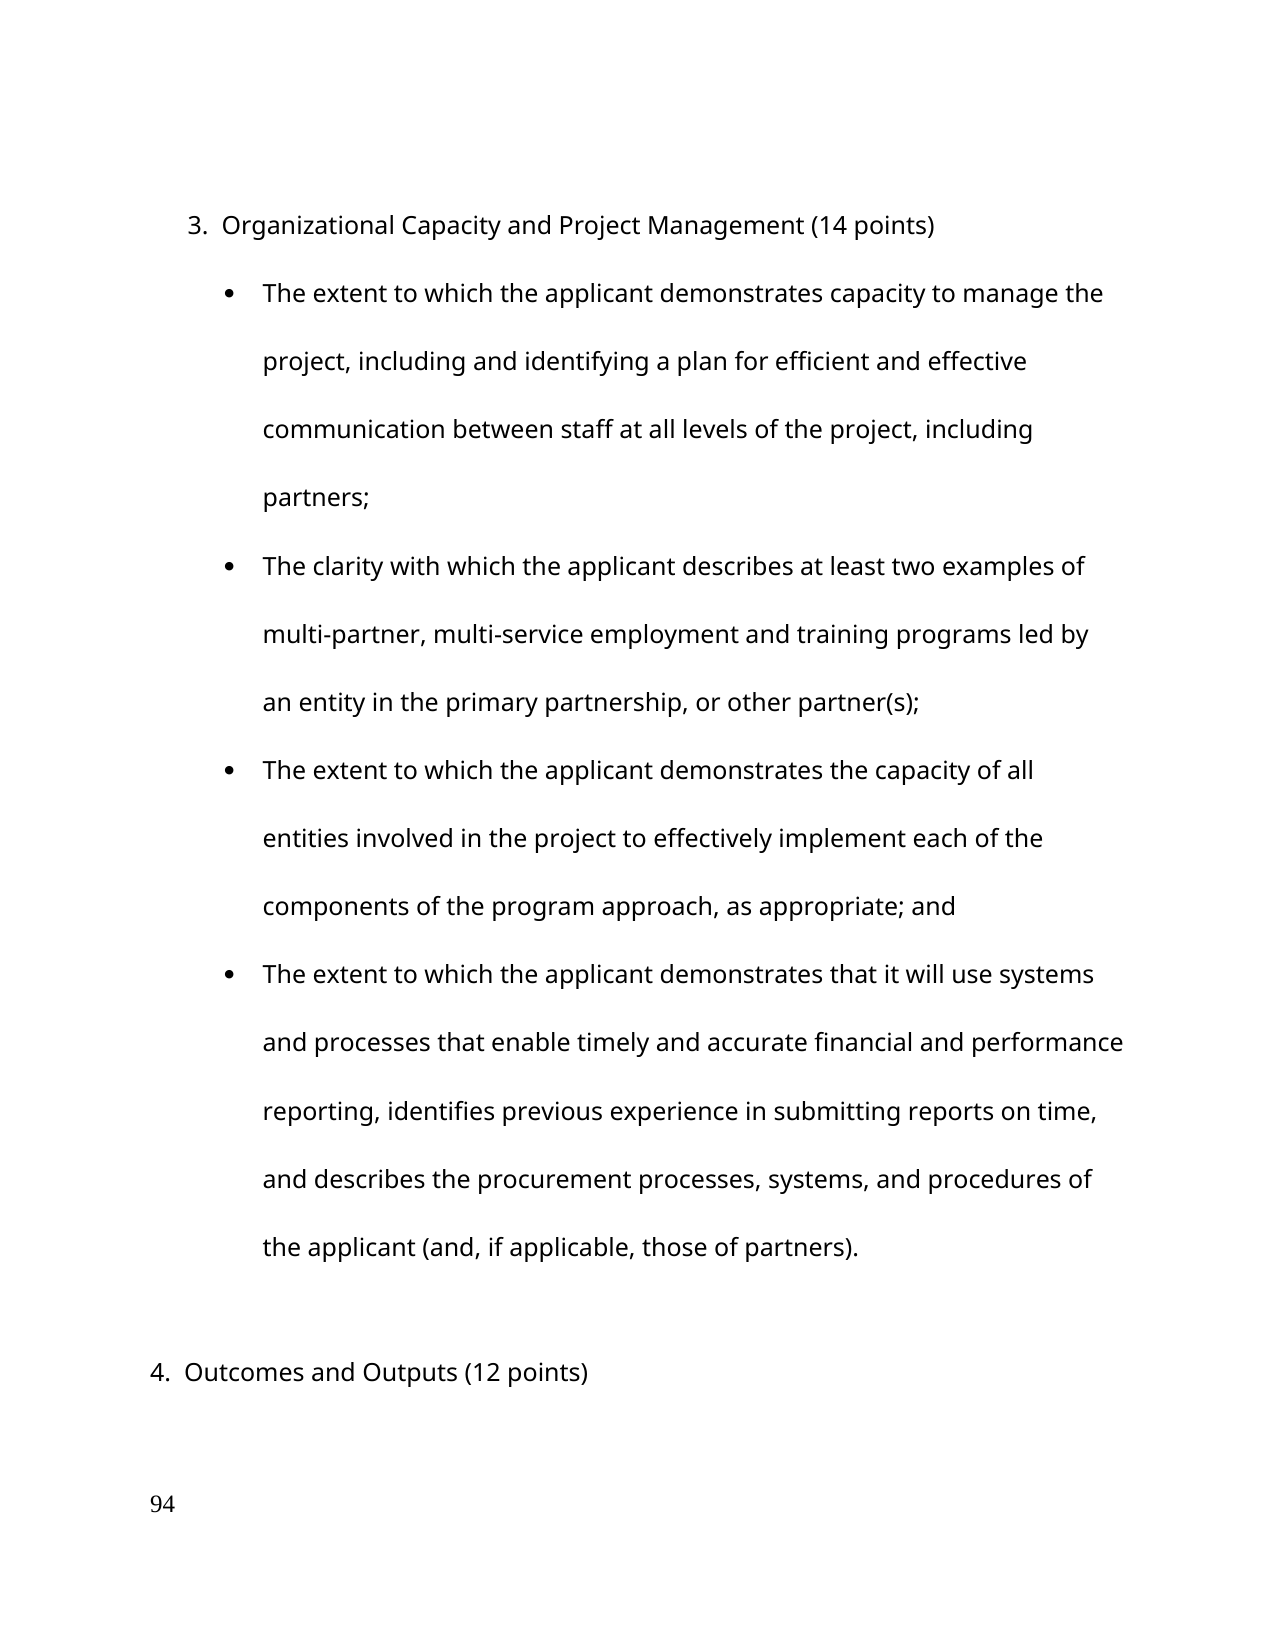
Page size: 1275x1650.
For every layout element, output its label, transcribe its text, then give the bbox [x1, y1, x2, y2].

subtitle 4. Outcomes and Outputs (12 points) [150, 1355, 1125, 1389]
text 3. Organizational Capacity and Project Management (14 points) [187, 207, 1125, 242]
list The extent to which the applicant demonstrates that it will use systems and processes that enable timely and accurate financial and performance reporting, identifies previous experience in submitting reports on time, and describes the procurement processes, systems, and procedures of the applicant (and, if applicable, those of partners). [225, 957, 1125, 1263]
list The extent to which the applicant demonstrates the capacity of all entities involved in the project to effectively implement each of the components of the program approach, as appropriate; and [225, 752, 1125, 923]
list The extent to which the applicant demonstrates capacity to manage the project, including and identifying a plan for efficient and effective communication between staff at all levels of the project, including partners; [225, 276, 1125, 514]
list The clarity with which the applicant describes at least two examples of multi-partner, multi-service employment and training programs led by an entity in the primary partnership, or other partner(s); [225, 548, 1125, 718]
